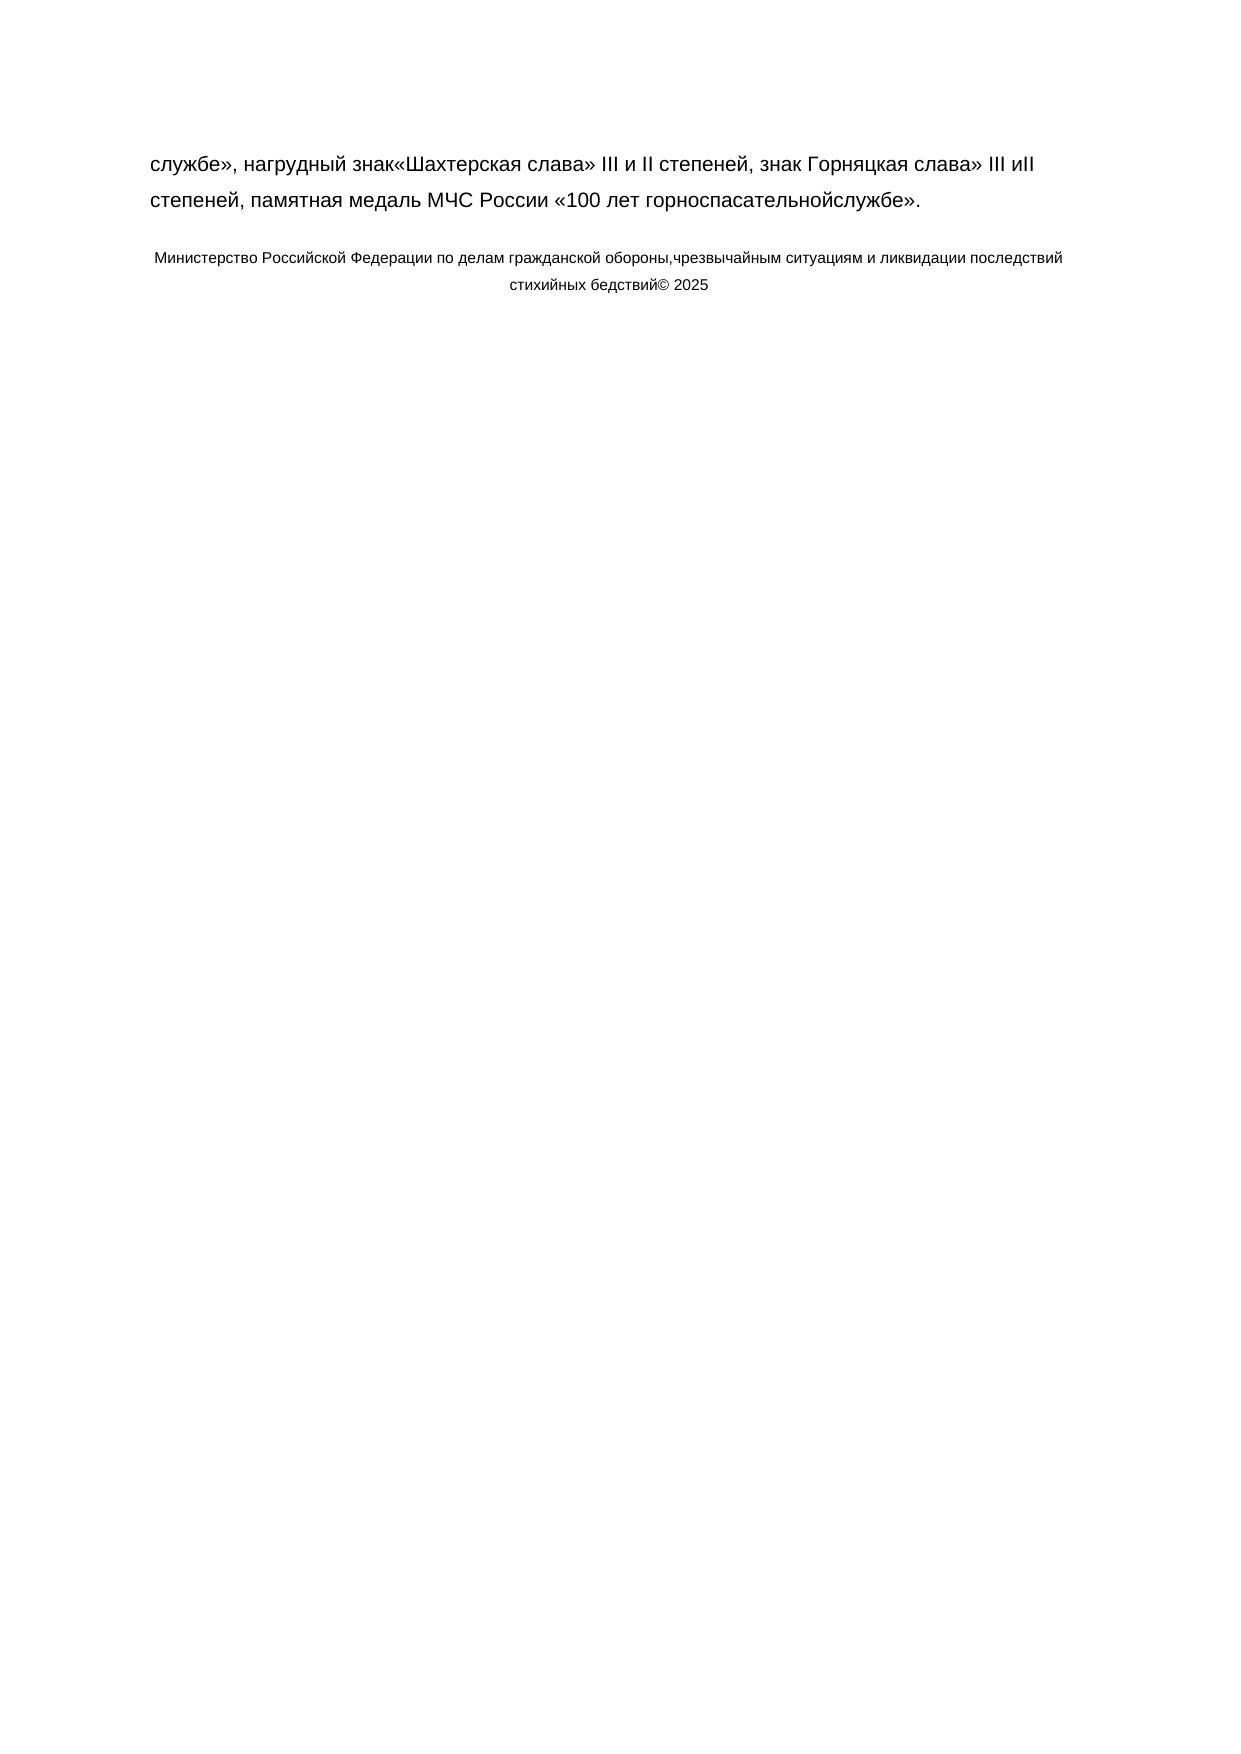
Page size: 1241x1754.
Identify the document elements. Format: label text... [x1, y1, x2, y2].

table_cell Министерство Российской Федерации по делам гражданской обороны,чрезвычайным ситуациям и ликвидации последствий стихийных бедствий© 2025 [140, 249, 1078, 330]
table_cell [140, 150, 1078, 248]
